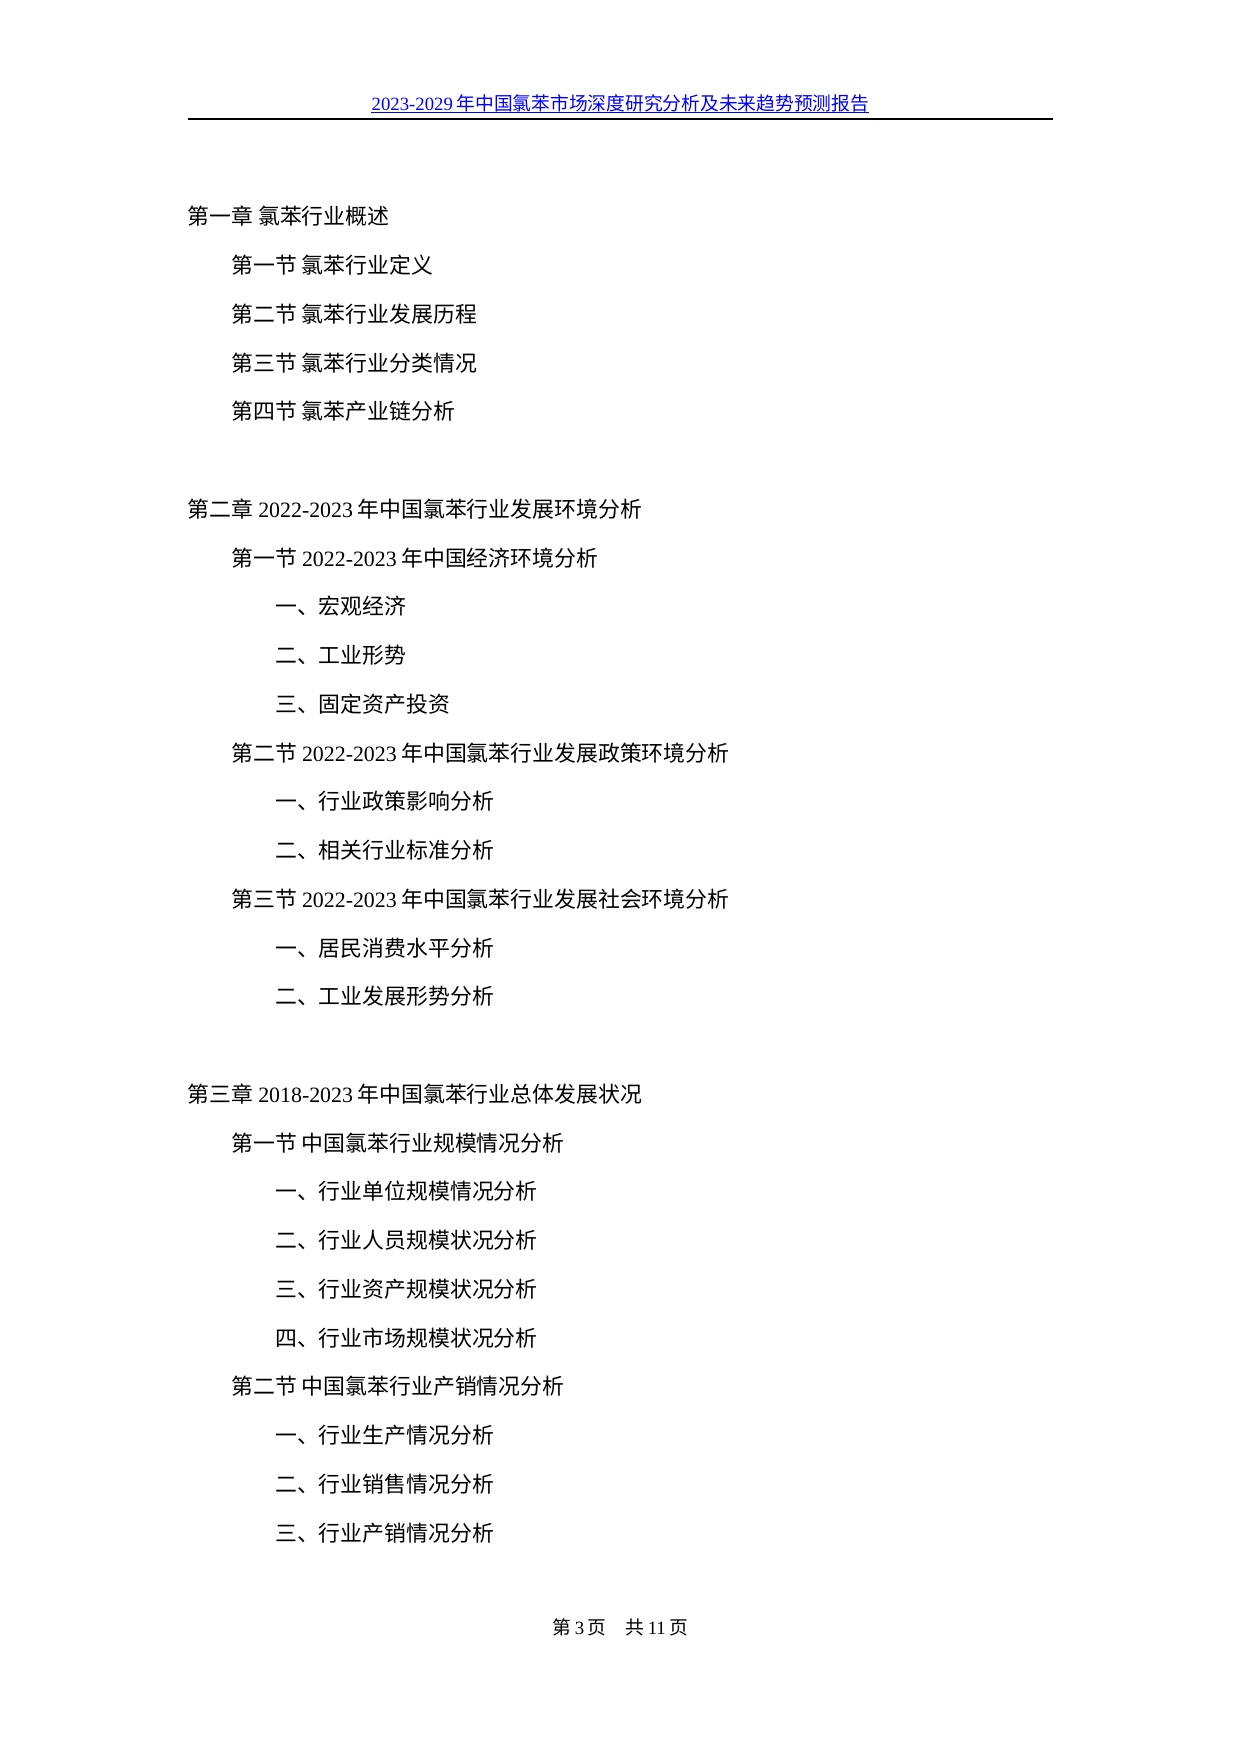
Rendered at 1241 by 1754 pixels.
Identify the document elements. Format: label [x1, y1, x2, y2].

text [187, 150, 1053, 1548]
